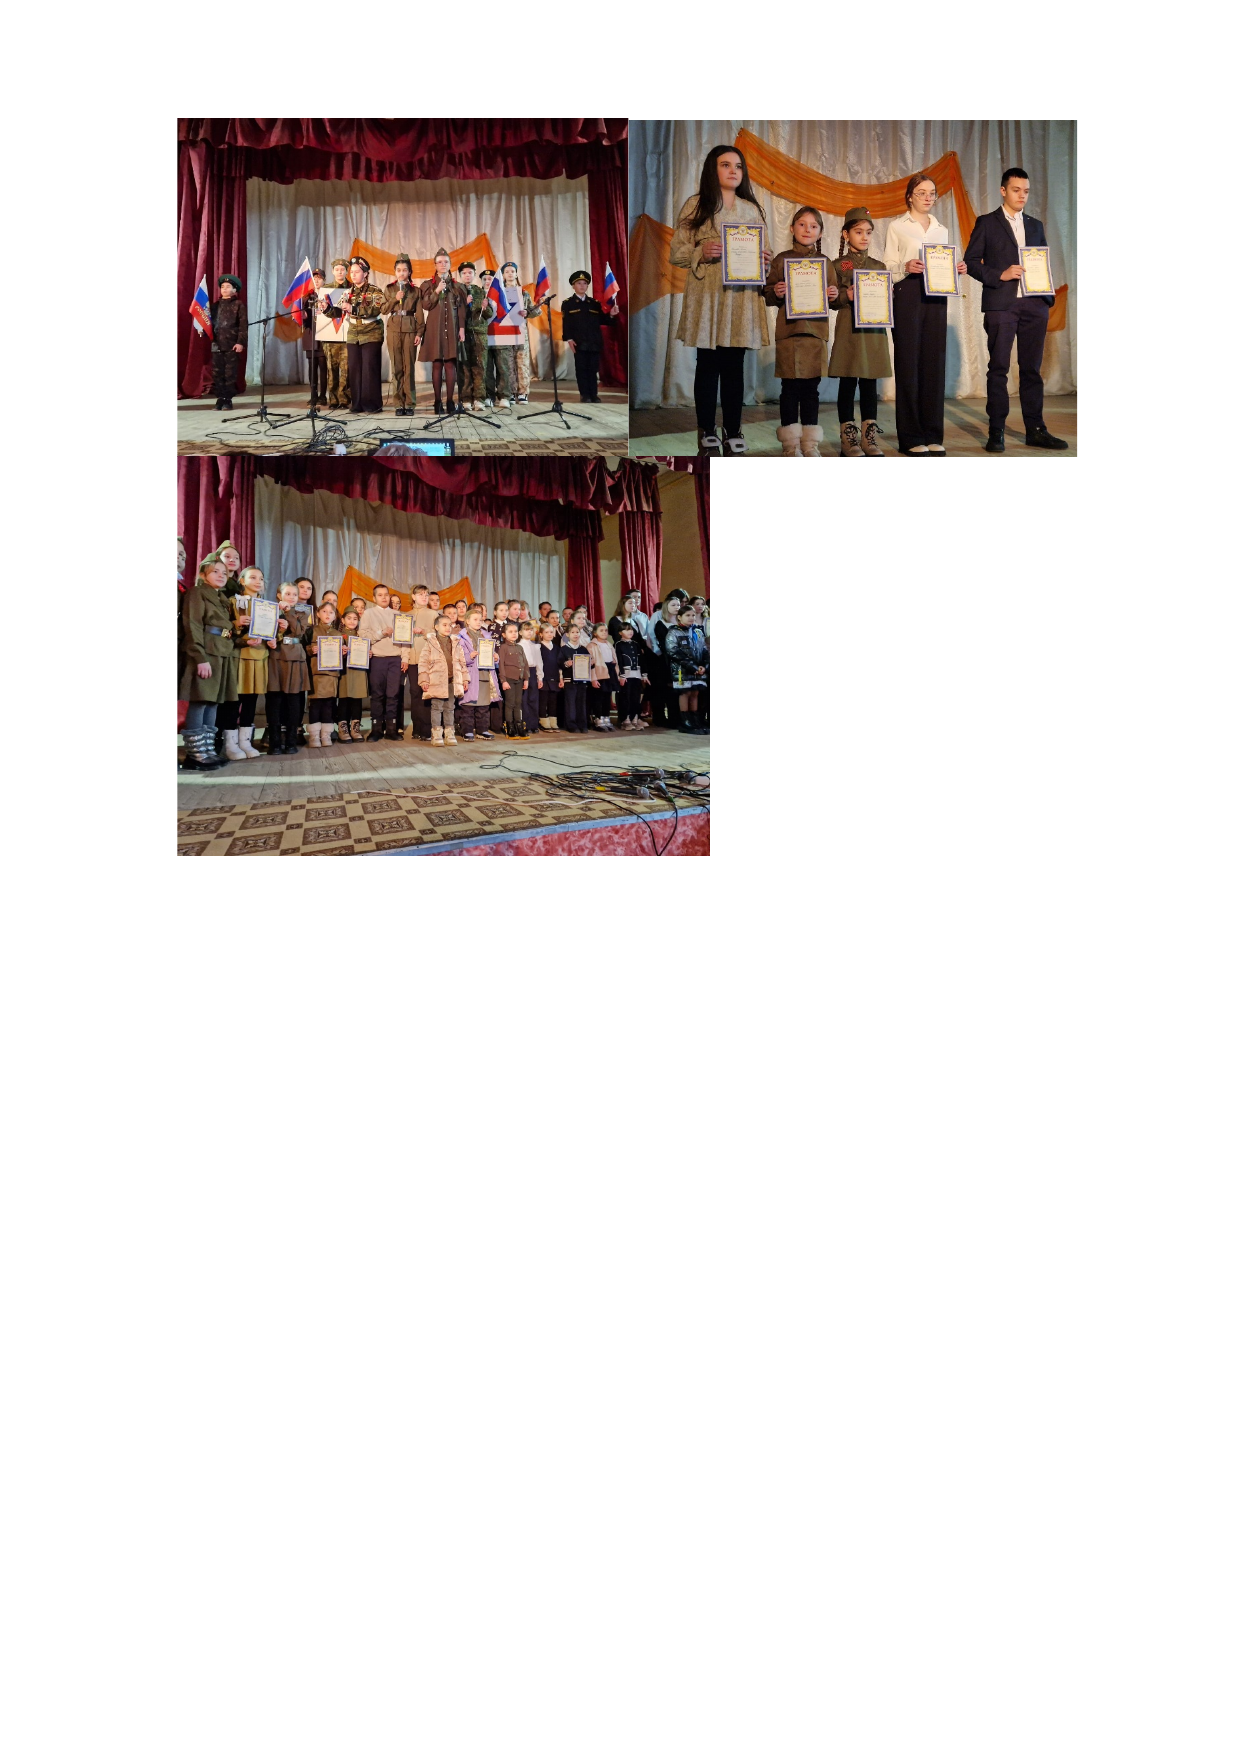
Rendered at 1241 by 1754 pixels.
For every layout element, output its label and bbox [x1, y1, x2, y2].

picture [177, 118, 1078, 856]
